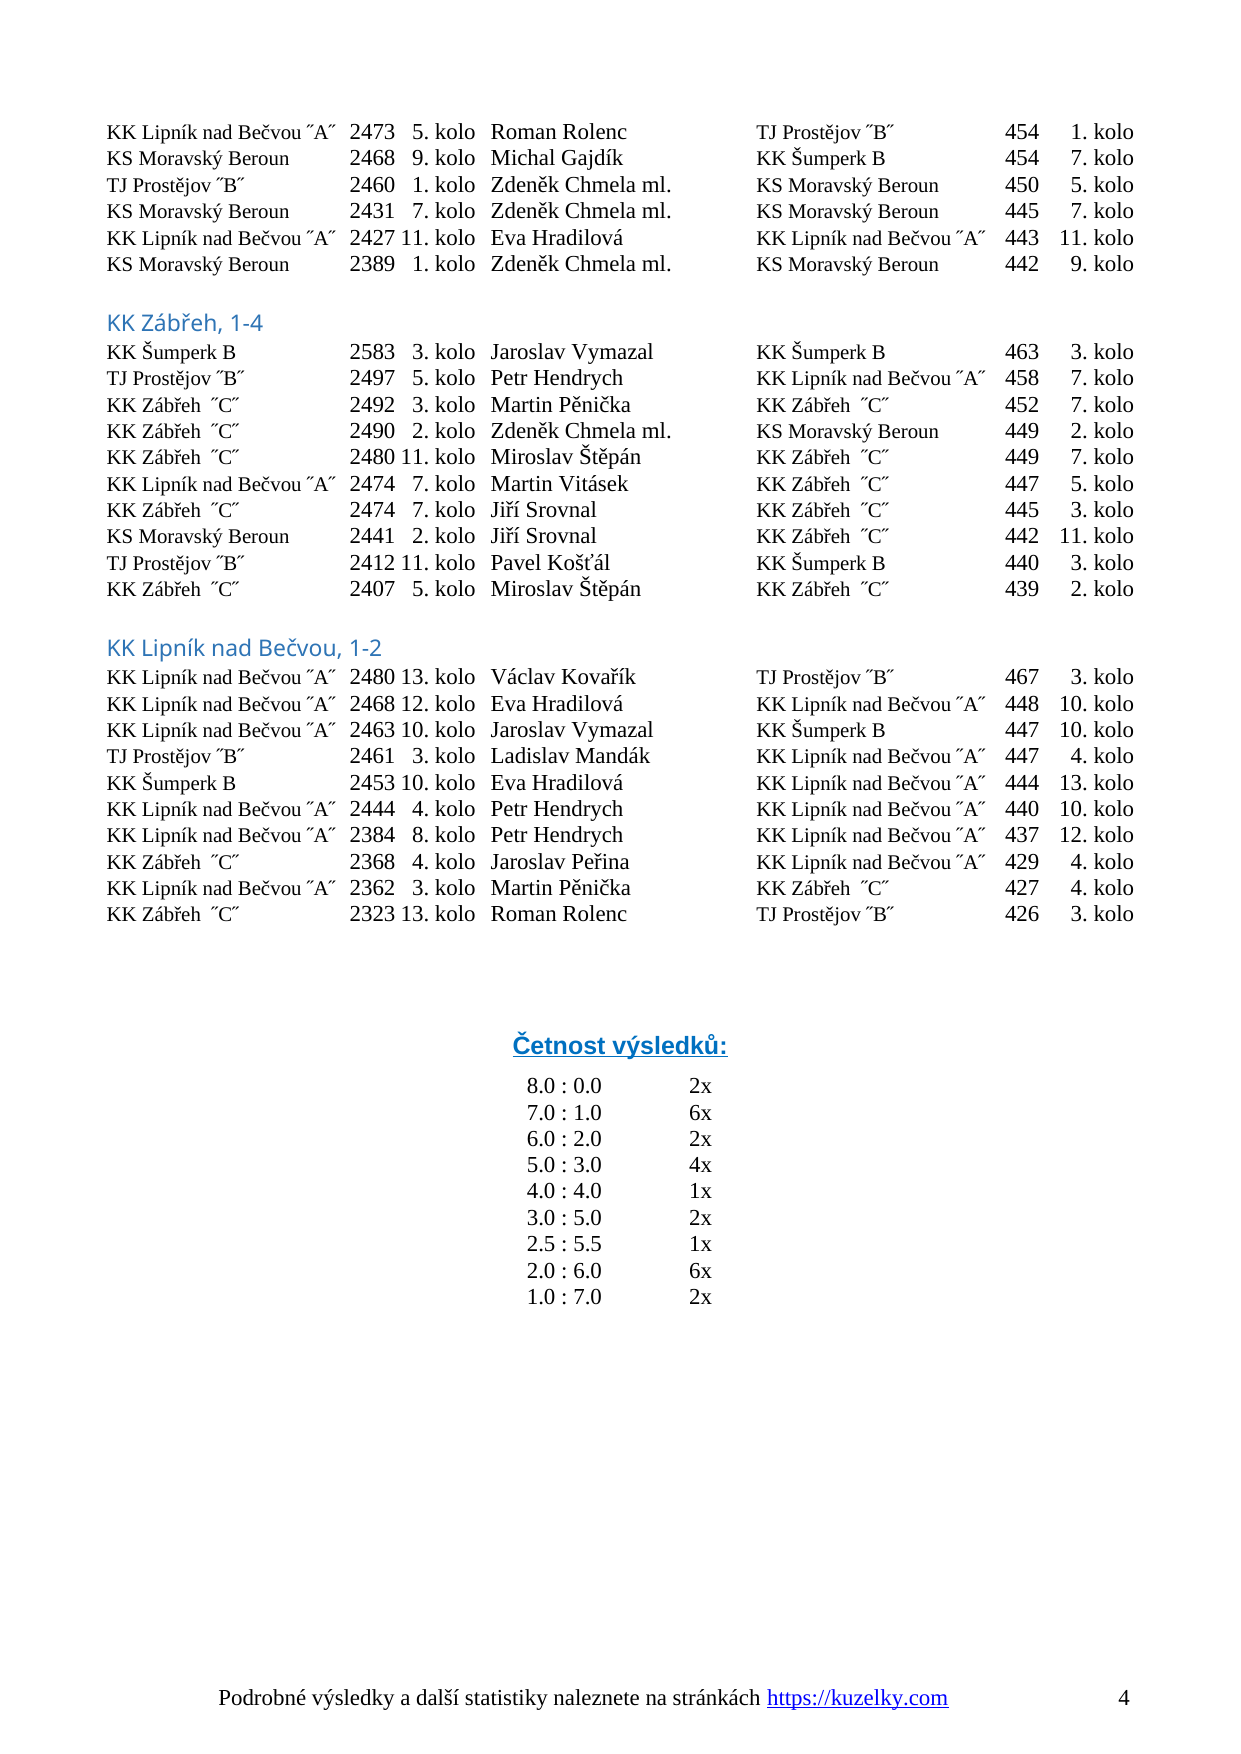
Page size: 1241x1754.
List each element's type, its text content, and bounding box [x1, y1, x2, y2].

text KK Šumperk B 2453 10. kolo Eva Hradilová KK Lipník nad Bečvou ˝A˝ 444 13. kolo [106, 769, 1134, 795]
text KK Zábřeh ˝C˝ 2323 13. kolo Roman Rolenc TJ Prostějov ˝B˝ 426 3. kolo [106, 901, 1134, 927]
text 8.0 : 0.0 2x [106, 1072, 1134, 1098]
text KS Moravský Beroun 2431 7. kolo Zdeněk Chmela ml. KS Moravský Beroun 445 7. kolo [106, 197, 1134, 223]
text 6.0 : 2.0 2x [106, 1125, 1134, 1151]
text 5.0 : 3.0 4x [106, 1151, 1134, 1178]
text KK Zábřeh ˝C˝ 2407 5. kolo Miroslav Štěpán KK Zábřeh ˝C˝ 439 2. kolo [106, 575, 1134, 602]
text KK Zábřeh ˝C˝ 2480 11. kolo Miroslav Štěpán KK Zábřeh ˝C˝ 449 7. kolo [106, 443, 1134, 470]
text KS Moravský Beroun 2389 1. kolo Zdeněk Chmela ml. KS Moravský Beroun 442 9. kolo [106, 250, 1134, 276]
text KK Lipník nad Bečvou ˝A˝ 2444 4. kolo Petr Hendrych KK Lipník nad Bečvou ˝A˝ 440 10. kolo [106, 795, 1134, 821]
text KK Lipník nad Bečvou ˝A˝ 2468 12. kolo Eva Hradilová KK Lipník nad Bečvou ˝A˝ 448 10. kolo [106, 690, 1134, 716]
text KS Moravský Beroun 2468 9. kolo Michal Gajdík KK Šumperk B 454 7. kolo [106, 144, 1134, 171]
text KK Lipník nad Bečvou ˝A˝ 2480 13. kolo Václav Kovařík TJ Prostějov ˝B˝ 467 3. kolo [106, 663, 1134, 690]
text KK Lipník nad Bečvou ˝A˝ 2384 8. kolo Petr Hendrych KK Lipník nad Bečvou ˝A˝ 437 12. kolo [106, 821, 1134, 848]
subtitle KK Lipník nad Bečvou, 1-2 [106, 632, 1134, 663]
text KK Lipník nad Bečvou ˝A˝ 2463 10. kolo Jaroslav Vymazal KK Šumperk B 447 10. kolo [106, 716, 1134, 742]
text 3.0 : 5.0 2x [106, 1204, 1134, 1230]
text KK Lipník nad Bečvou ˝A˝ 2362 3. kolo Martin Pěnička KK Zábřeh ˝C˝ 427 4. kolo [106, 874, 1134, 901]
text KS Moravský Beroun 2441 2. kolo Jiří Srovnal KK Zábřeh ˝C˝ 442 11. kolo [106, 522, 1134, 549]
text KK Lipník nad Bečvou ˝A˝ 2427 11. kolo Eva Hradilová KK Lipník nad Bečvou ˝A˝ 443 11. kolo [106, 223, 1134, 250]
text KK Lipník nad Bečvou ˝A˝ 2474 7. kolo Martin Vitásek KK Zábřeh ˝C˝ 447 5. kolo [106, 470, 1134, 496]
text 2.0 : 6.0 6x [106, 1257, 1134, 1283]
text Četnost výsledků: [94, 1031, 1145, 1060]
text 1.0 : 7.0 2x [106, 1283, 1134, 1309]
text 7.0 : 1.0 6x [106, 1098, 1134, 1125]
text KK Zábřeh ˝C˝ 2368 4. kolo Jaroslav Peřina KK Lipník nad Bečvou ˝A˝ 429 4. kolo [106, 848, 1134, 874]
text TJ Prostějov ˝B˝ 2461 3. kolo Ladislav Mandák KK Lipník nad Bečvou ˝A˝ 447 4. kolo [106, 742, 1134, 769]
text TJ Prostějov ˝B˝ 2460 1. kolo Zdeněk Chmela ml. KS Moravský Beroun 450 5. kolo [106, 171, 1134, 197]
text 2.5 : 5.5 1x [106, 1230, 1134, 1257]
text 4.0 : 4.0 1x [106, 1178, 1134, 1204]
text KK Lipník nad Bečvou ˝A˝ 2473 5. kolo Roman Rolenc TJ Prostějov ˝B˝ 454 1. kolo [106, 118, 1134, 144]
text KK Zábřeh ˝C˝ 2474 7. kolo Jiří Srovnal KK Zábřeh ˝C˝ 445 3. kolo [106, 496, 1134, 522]
text TJ Prostějov ˝B˝ 2412 11. kolo Pavel Košťál KK Šumperk B 440 3. kolo [106, 549, 1134, 575]
subtitle KK Zábřeh, 1-4 [106, 307, 1134, 338]
text KK Zábřeh ˝C˝ 2492 3. kolo Martin Pěnička KK Zábřeh ˝C˝ 452 7. kolo [106, 391, 1134, 417]
text TJ Prostějov ˝B˝ 2497 5. kolo Petr Hendrych KK Lipník nad Bečvou ˝A˝ 458 7. kolo [106, 364, 1134, 391]
text KK Zábřeh ˝C˝ 2490 2. kolo Zdeněk Chmela ml. KS Moravský Beroun 449 2. kolo [106, 417, 1134, 443]
text KK Šumperk B 2583 3. kolo Jaroslav Vymazal KK Šumperk B 463 3. kolo [106, 338, 1134, 364]
